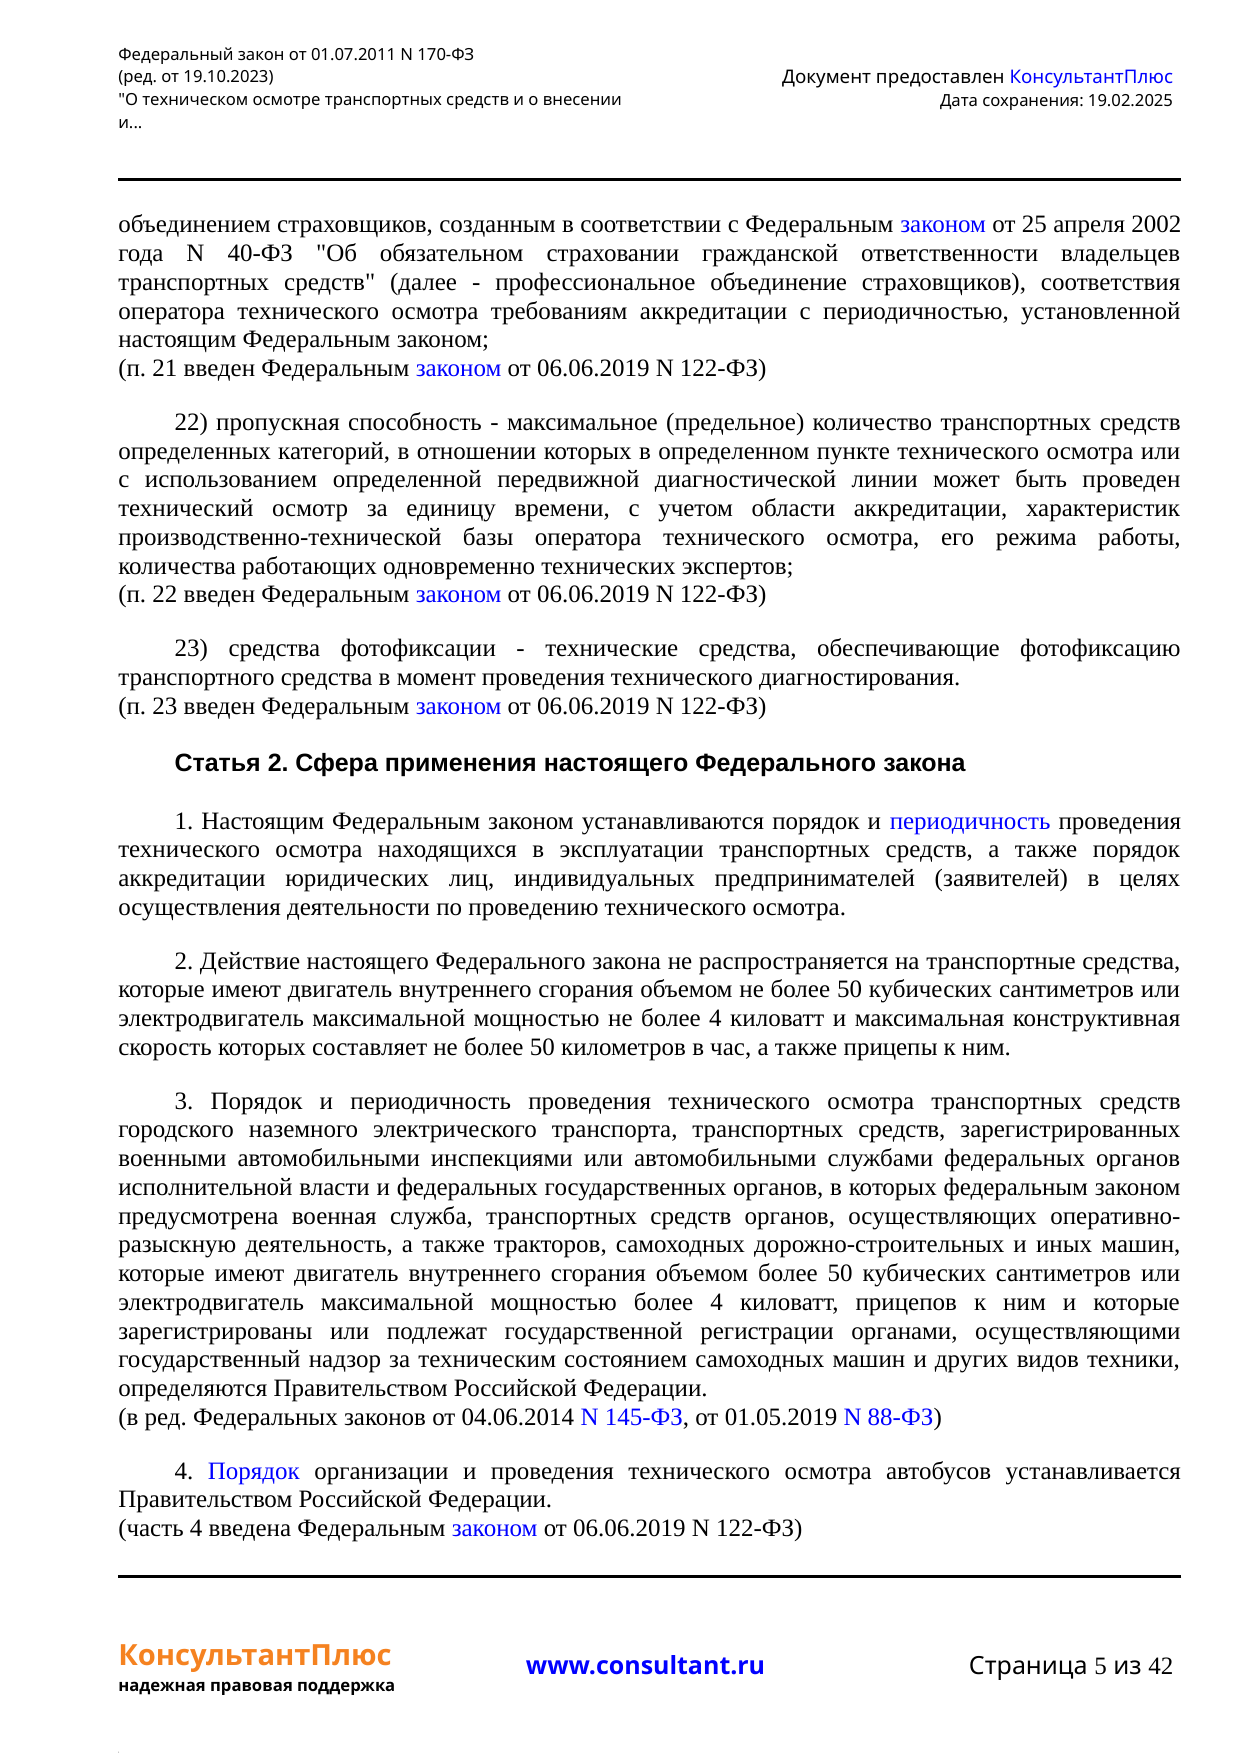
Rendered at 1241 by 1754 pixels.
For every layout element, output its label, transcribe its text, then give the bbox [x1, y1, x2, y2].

text (п. 21 введен Федеральным законом от 06.06.2019 N 122-ФЗ) [118, 353, 1181, 382]
text 23) средства фотофиксации - технические средства, обеспечивающие фотофиксацию транспортного средства в момент проведения технического диагностирования. [118, 633, 1181, 691]
text (в ред. Федеральных законов от 04.06.2014 N 145-ФЗ, от 01.05.2019 N 88-ФЗ) [118, 1402, 1181, 1431]
text 4. Порядок организации и проведения технического осмотра автобусов устанавливается Правительством Российской Федерации. [118, 1456, 1181, 1513]
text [118, 209, 1181, 353]
text 1. Настоящим Федеральным законом устанавливаются порядок и периодичность проведения технического осмотра находящихся в эксплуатации транспортных средств, а также порядок аккредитации юридических лиц, индивидуальных предпринимателей (заявителей) в целях осуществления деятельности по проведению технического осмотра. [118, 806, 1181, 921]
text 22) пропускная способность - максимальное (предельное) количество транспортных средств определенных категорий, в отношении которых в определенном пункте технического осмотра или с использованием определенной передвижной диагностической линии может быть проведен технический осмотр за единицу времени, с учетом области аккредитации, характеристик производственно-технической базы оператора технического осмотра, его режима работы, количества работающих одновременно технических экспертов; [118, 407, 1181, 579]
text (п. 23 введен Федеральным законом от 06.06.2019 N 122-ФЗ) [118, 691, 1181, 719]
text 3. Порядок и периодичность проведения технического осмотра транспортных средств городского наземного электрического транспорта, транспортных средств, зарегистрированных военными автомобильными инспекциями или автомобильными службами федеральных органов исполнительной власти и федеральных государственных органов, в которых федеральным законом предусмотрена военная служба, транспортных средств органов, осуществляющих оперативно-разыскную деятельность, а также тракторов, самоходных дорожно-строительных и иных машин, которые имеют двигатель внутреннего сгорания объемом более 50 кубических сантиметров или электродвигатель максимальной мощностью более 4 киловатт, прицепов к ним и которые зарегистрированы или подлежат государственной регистрации органами, осуществляющими государственный надзор за техническим состоянием самоходных машин и других видов техники, определяются Правительством Российской Федерации. [118, 1086, 1181, 1402]
text (часть 4 введена Федеральным законом от 06.06.2019 N 122-ФЗ) [118, 1513, 1181, 1542]
text 2. Действие настоящего Федерального закона не распространяется на транспортные средства, которые имеют двигатель внутреннего сгорания объемом не более 50 кубических сантиметров или электродвигатель максимальной мощностью не более 4 киловатт и максимальная конструктивная скорость которых составляет не более 50 километров в час, а также прицепы к ним. [118, 946, 1181, 1061]
text (п. 22 введен Федеральным законом от 06.06.2019 N 122-ФЗ) [118, 579, 1181, 608]
title Статья 2. Сфера применения настоящего Федерального закона [118, 748, 1181, 777]
